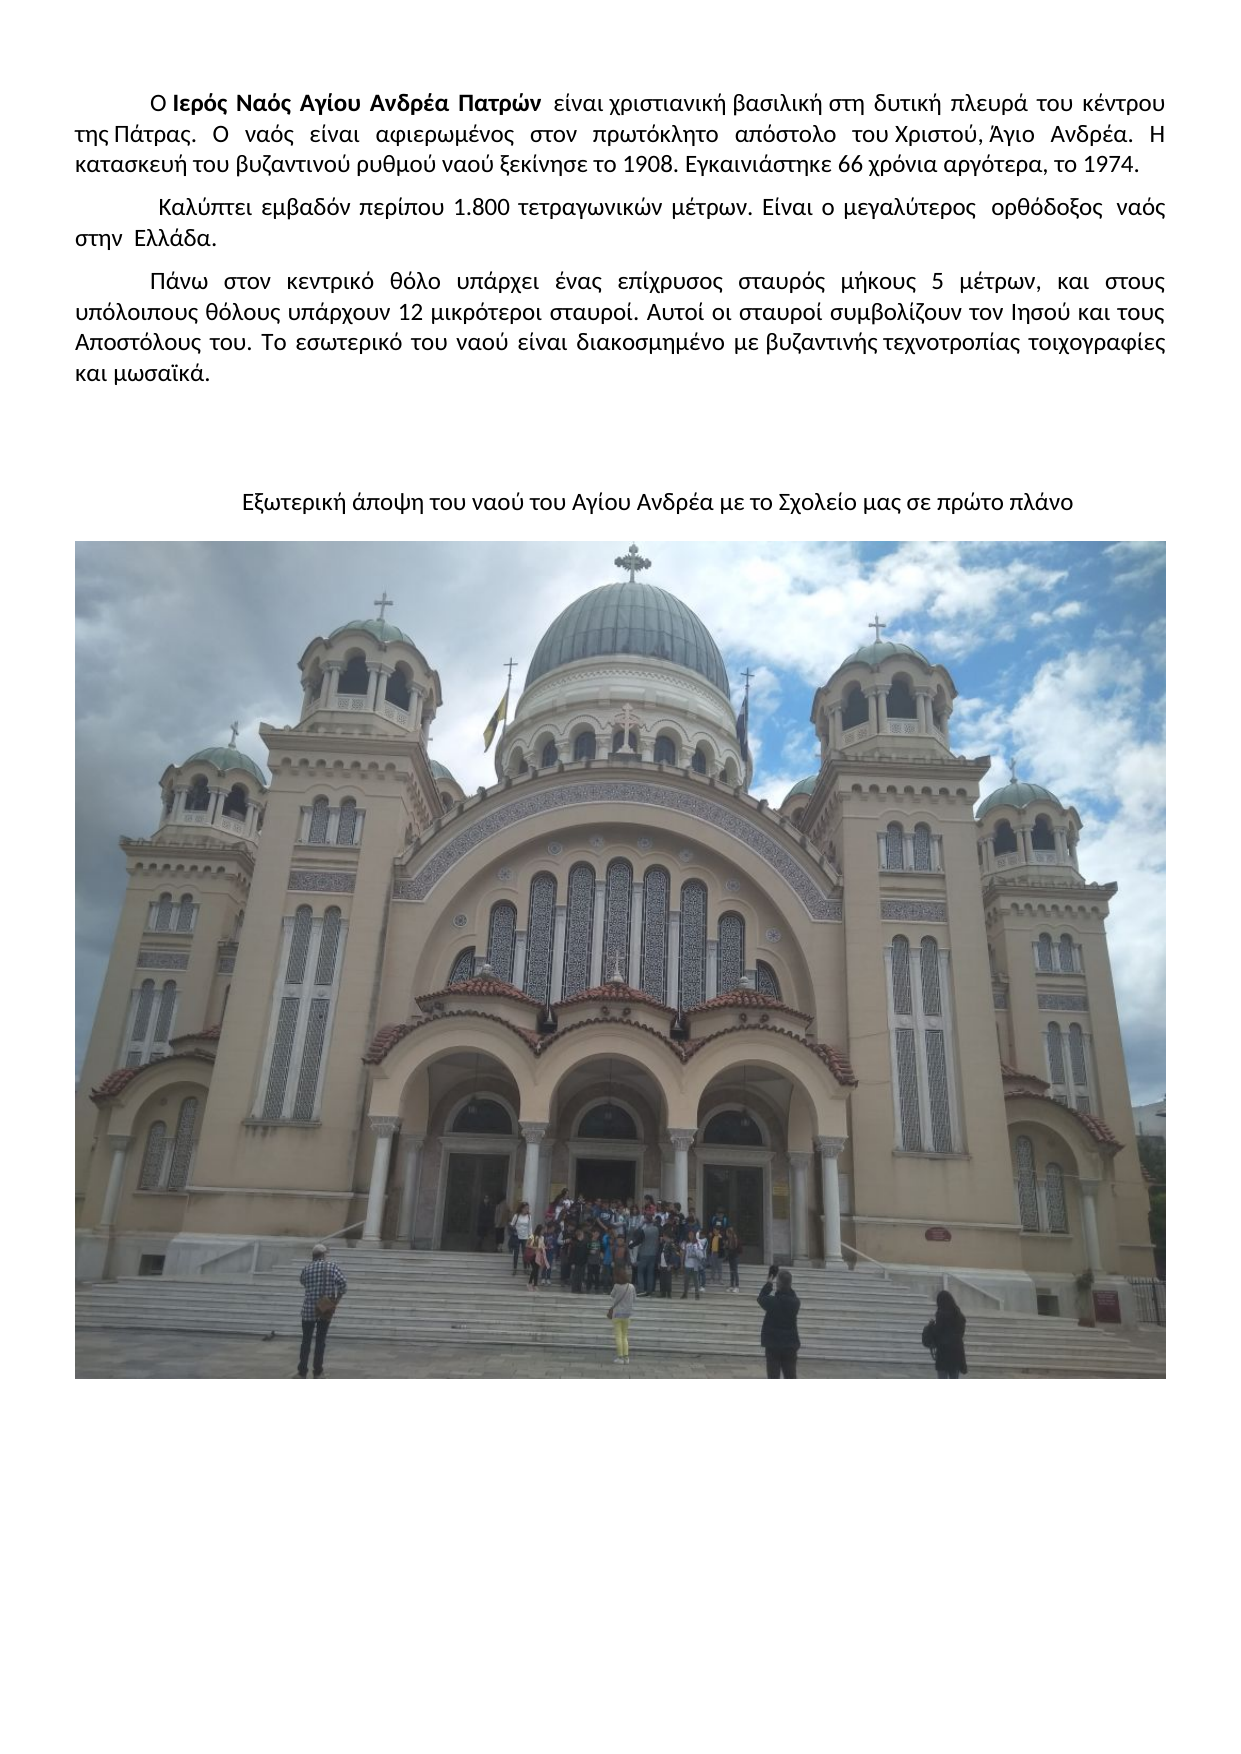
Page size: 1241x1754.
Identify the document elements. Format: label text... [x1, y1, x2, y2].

text Καλύπτει εμβαδόν περίπου 1.800 τετραγωνικών μέτρων. Είναι ο μεγαλύτερος ορθόδοξος ναός στην Ελλάδα. [75, 192, 1165, 253]
picture [75, 541, 1166, 1379]
text Εξωτερική άποψη του ναού του Αγίου Ανδρέα με το Σχολείο μας σε πρώτο πλάνο [75, 486, 1165, 516]
text Πάνω στον κεντρικό θόλο υπάρχει ένας επίχρυσος σταυρός μήκους 5 μέτρων, και στους υπόλοιπους θόλους υπάρχουν 12 μικρότεροι σταυροί. Αυτοί οι σταυροί συμβολίζουν τον Ιησού και τους Αποστόλους του. Το εσωτερικό του ναού είναι διακοσμημένο με βυζαντινής τεχνοτροπίας τοιχογραφίες και μωσαϊκά. [75, 265, 1165, 387]
text Ο Ιερός Ναός Αγίου Ανδρέα Πατρών είναι χριστιανική βασιλική στη δυτική πλευρά του κέντρου της Πάτρας. Ο ναός είναι αφιερωμένος στον πρωτόκλητο απόστολο του Χριστού, Άγιο Ανδρέα. Η κατασκευή του βυζαντινού ρυθμού ναού ξεκίνησε το 1908. Εγκαινιάστηκε 66 χρόνια αργότερα, το 1974. [75, 87, 1165, 179]
